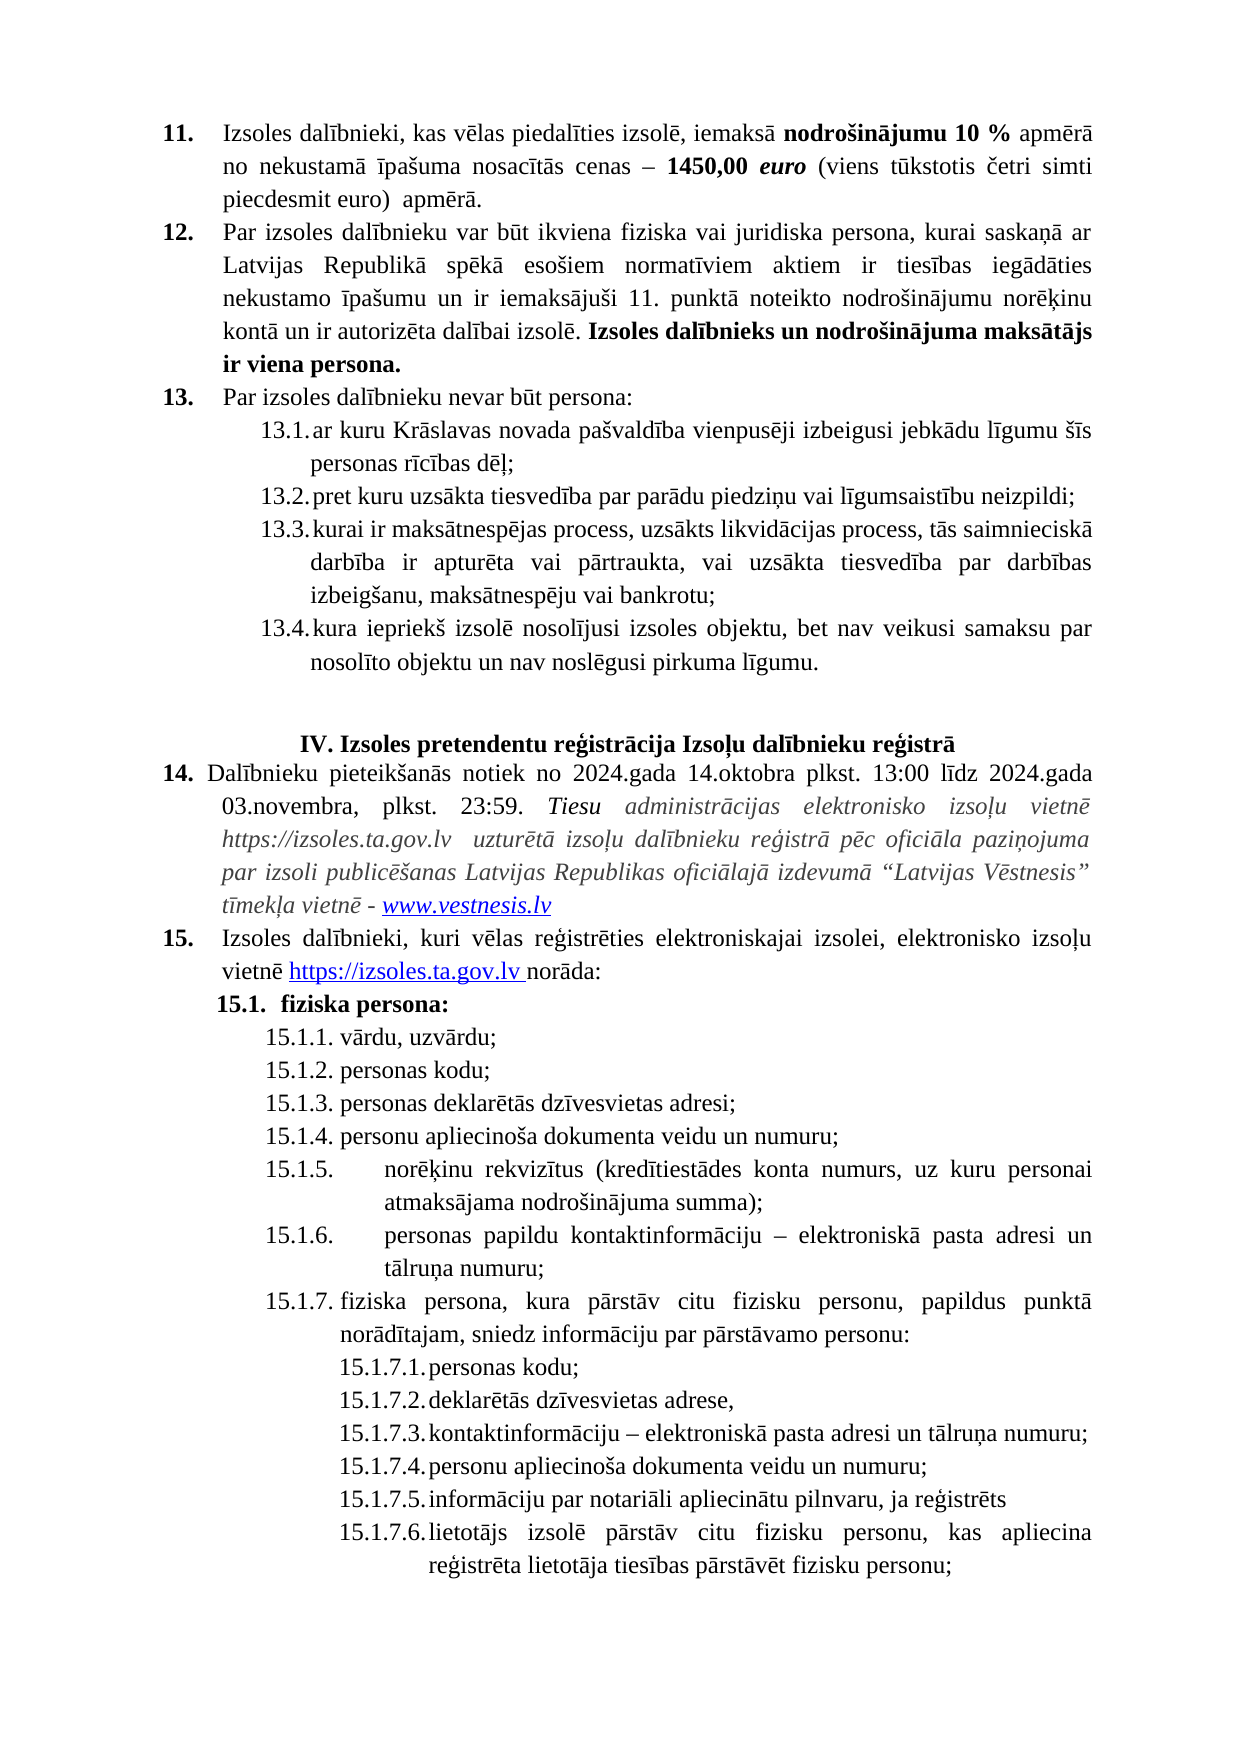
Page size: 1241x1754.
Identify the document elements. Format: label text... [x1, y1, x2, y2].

list personas kodu; [338, 1352, 1093, 1381]
list pret kuru uzsākta tiesvedība par parādu piedziņu vai līgumsaistību neizpildi; [260, 481, 1093, 510]
list Izsoles dalībnieki, kas vēlas piedalīties izsolē, iemaksā nodrošinājumu 10 % apmērā no nekustamā īpašuma nosacītās cenas – 1450,00 euro (viens tūkstotis četri simti piecdesmit euro) apmērā. [162, 118, 1093, 213]
list kontaktinformāciju – elektroniskā pasta adresi un tālruņa numuru; [338, 1418, 1093, 1447]
list personas deklarētās dzīvesvietas adresi; [265, 1088, 1093, 1117]
list personu apliecinoša dokumenta veidu un numuru; [265, 1121, 1093, 1150]
list Dalībnieku pieteikšanās notiek no 2024.gada 14.oktobra plkst. 13:00 līdz 2024.gada 03.novembra, plkst. 23:59. Tiesu administrācijas elektronisko izsoļu vietnē https://izsoles.ta.gov.lv uzturētā izsoļu dalībnieku reģistrā pēc oficiāla paziņojuma par izsoli publicēšanas Latvijas Republikas oficiālajā izdevumā “Latvijas Vēstnesis” tīmekļa vietnē - www.vestnesis.lv [162, 758, 1093, 919]
list Izsoles dalībnieki, kuri vēlas reģistrēties elektroniskajai izsolei, elektronisko izsoļu vietnē https://izsoles.ta.gov.lv norāda: [162, 923, 1093, 985]
list fiziska persona: [216, 989, 1093, 1018]
text IV. Izsoles pretendentu reģistrācija Izsoļu dalībnieku reģistrā [162, 729, 1093, 758]
list vārdu, uzvārdu; [265, 1022, 1093, 1051]
list personu apliecinoša dokumenta veidu un numuru; [338, 1451, 1093, 1480]
list ar kuru Krāslavas novada pašvaldība vienpusēji izbeigusi jebkādu līgumu šīs personas rīcības dēļ; [260, 415, 1093, 477]
list personas papildu kontaktinformāciju – elektroniskā pasta adresi un tālruņa numuru; [265, 1220, 1093, 1282]
list deklarētās dzīvesvietas adrese, [338, 1385, 1093, 1414]
list kurai ir maksātnespējas process, uzsākts likvidācijas process, tās saimnieciskā darbība ir apturēta vai pārtraukta, vai uzsākta tiesvedība par darbības izbeigšanu, maksātnespēju vai bankrotu; [260, 514, 1093, 609]
list Par izsoles dalībnieku nevar būt persona: [162, 382, 1093, 411]
list lietotājs izsolē pārstāv citu fizisku personu, kas apliecina reģistrēta lietotāja tiesības pārstāvēt fizisku personu; [338, 1517, 1093, 1579]
list Par izsoles dalībnieku var būt ikviena fiziska vai juridiska persona, kurai saskaņā ar Latvijas Republikā spēkā esošiem normatīviem aktiem ir tiesības iegādāties nekustamo īpašumu un ir iemaksājuši 11. punktā noteikto nodrošinājumu norēķinu kontā un ir autorizēta dalībai izsolē. Izsoles dalībnieks un nodrošinājuma maksātājs ir viena persona. [162, 217, 1093, 378]
list kura iepriekš izsolē nosolījusi izsoles objektu, bet nav veikusi samaksu par nosolīto objektu un nav noslēgusi pirkuma līgumu. [260, 613, 1093, 675]
list personas kodu; [265, 1055, 1093, 1084]
list fiziska persona, kura pārstāv citu fizisku personu, papildus punktā norādītajam, sniedz informāciju par pārstāvamo personu: [265, 1286, 1093, 1348]
list norēķinu rekvizītus (kredītiestādes konta numurs, uz kuru personai atmaksājama nodrošinājuma summa); [265, 1154, 1093, 1216]
list informāciju par notariāli apliecinātu pilnvaru, ja reģistrēts [338, 1484, 1093, 1513]
